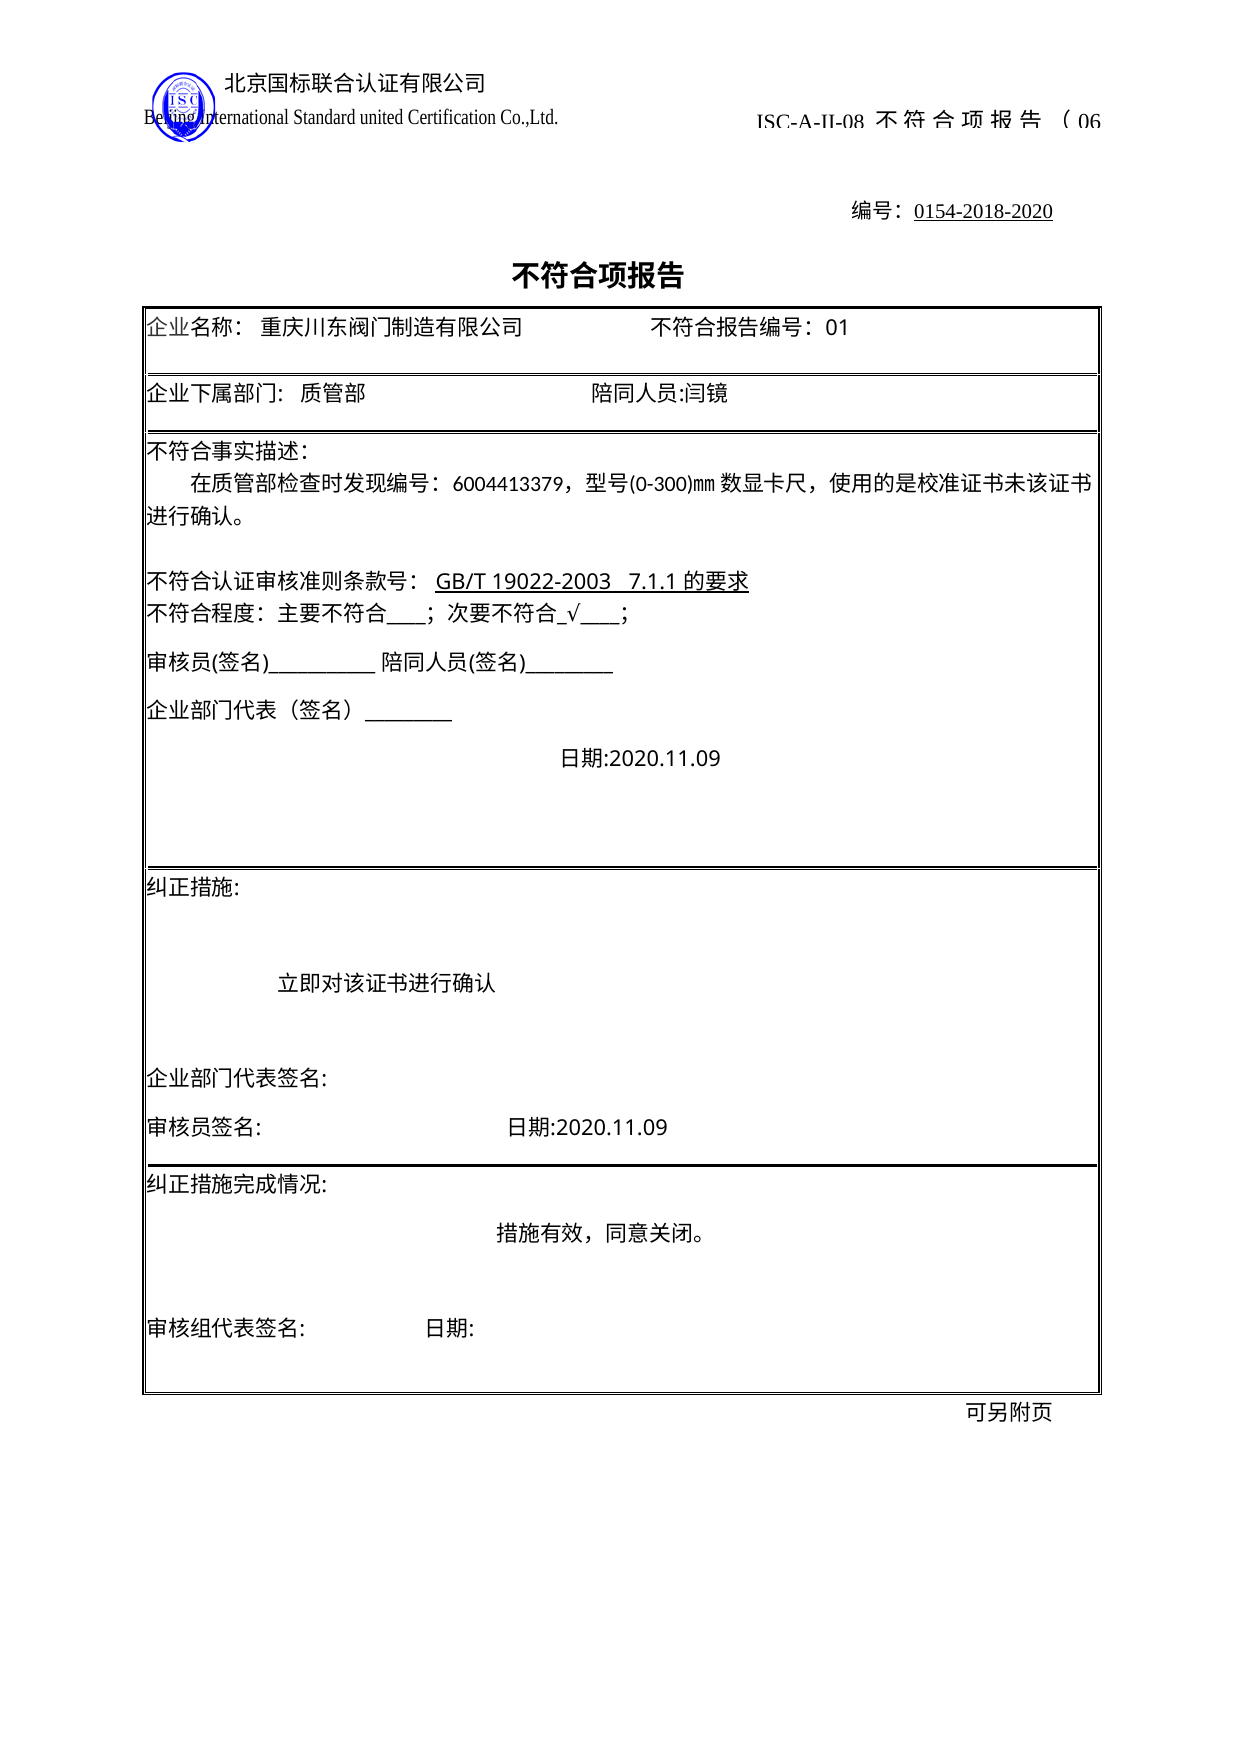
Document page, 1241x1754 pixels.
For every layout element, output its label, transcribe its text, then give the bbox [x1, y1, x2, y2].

table_cell 纠正措施完成情况: 措施有效，同意关闭。 审核组代表签名: 日期: [146, 1164, 1098, 1392]
table_cell 不符合事实描述： 在质管部检查时发现编号：6004413379，型号(0-300)㎜ 数显卡尺，使用的是校准证书未该证书进行确认。 不符合认证审核准则条款号： GB/T 19022-2003 7.1.1 的要求 不符合程度：主要不符合____；次要不符合_√____； 审核员(签名)___________ 陪同人员(签名)_________ 企业部门代表（签名）_________ 日期:2020.11.09 [146, 430, 1099, 866]
picture [151, 72, 215, 141]
table_cell 企业下属部门: 质管部 陪同人员:闫镜 [146, 373, 1099, 430]
text 编号：0154-2018-2020 [144, 193, 1053, 226]
text 不符合项报告 [144, 241, 1053, 306]
table_cell 纠正措施: 立即对该证书进行确认 企业部门代表签名: 审核员签名: 日期:2020.11.09 [146, 866, 1099, 1164]
table_header 企业名称： 重庆川东阀门制造有限公司 不符合报告编号：01 [146, 309, 1098, 372]
text 可另附页 [144, 1395, 1053, 1427]
